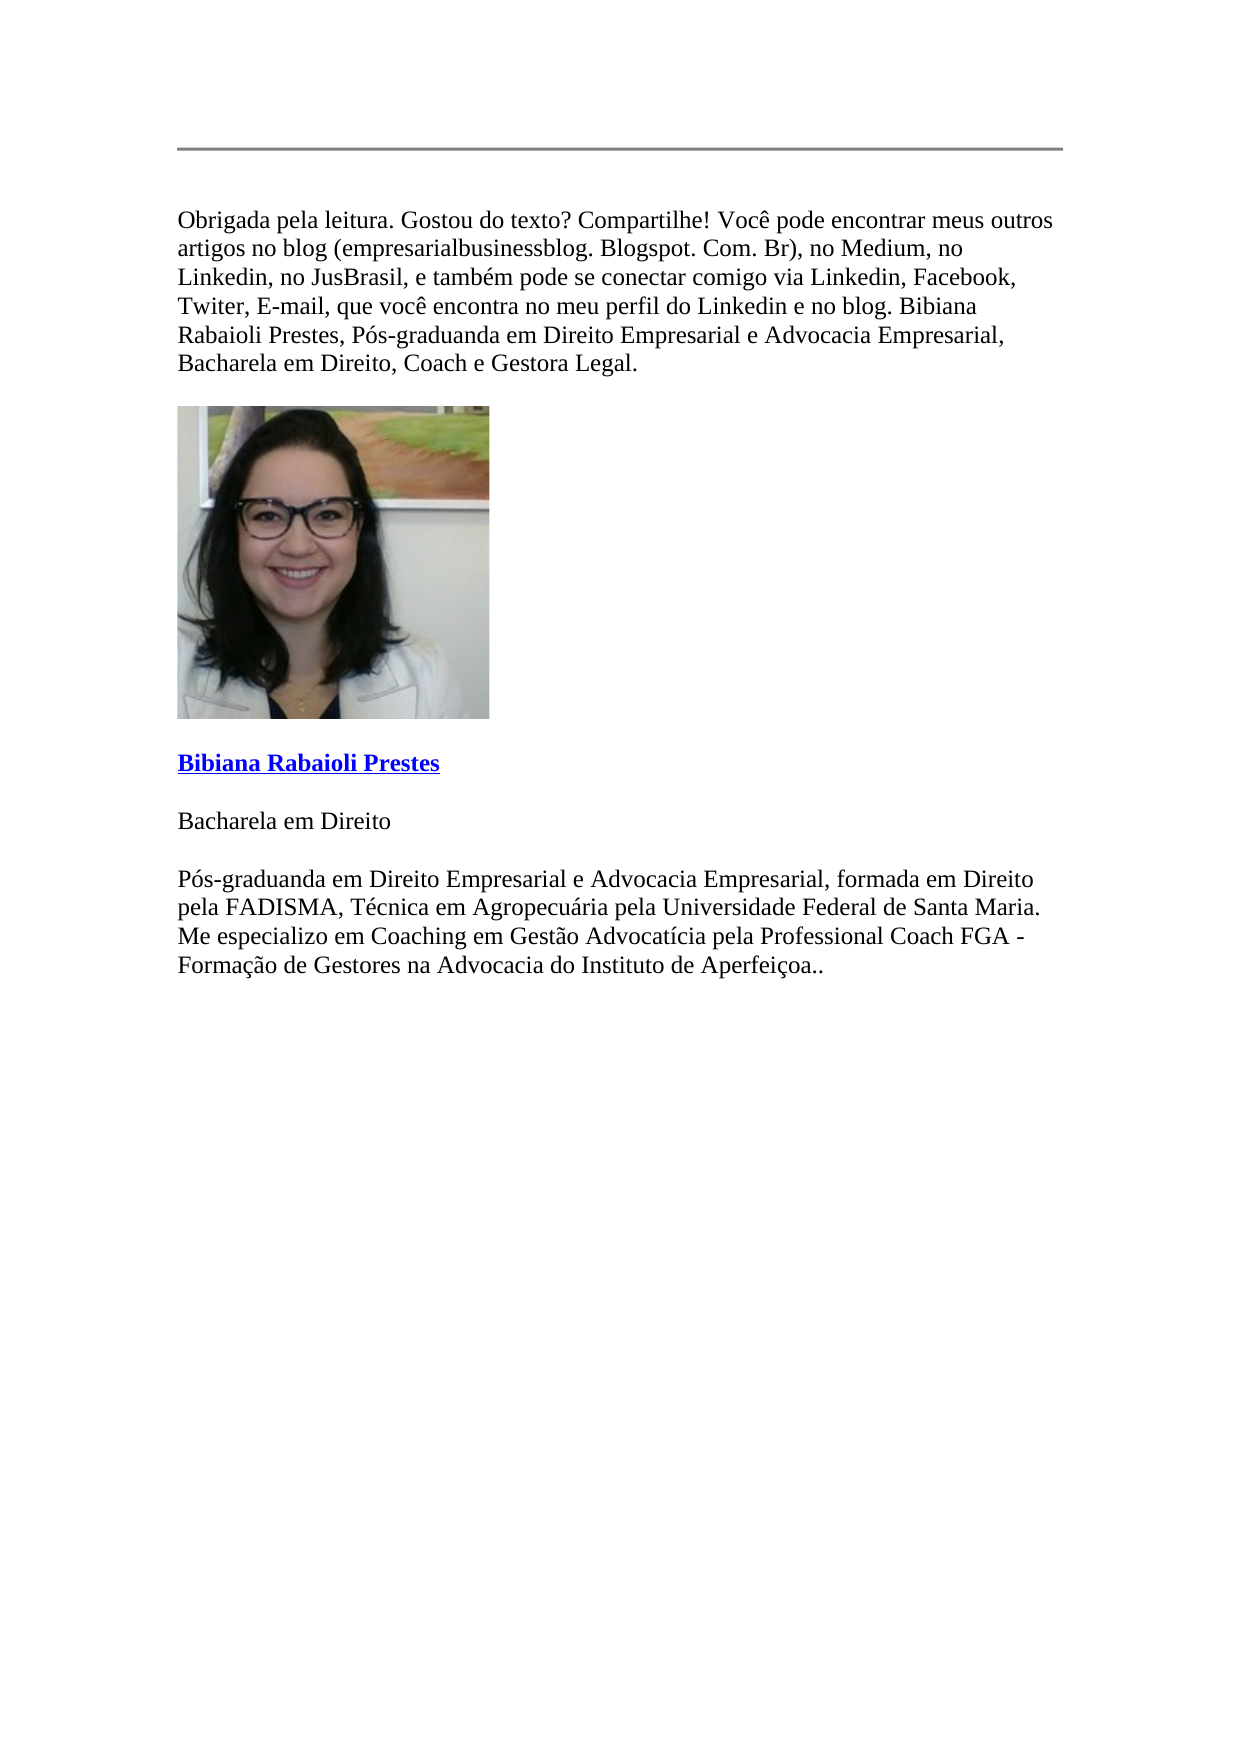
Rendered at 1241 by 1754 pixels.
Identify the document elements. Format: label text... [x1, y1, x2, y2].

text Bibiana Rabaioli Prestes [177, 748, 1063, 777]
picture [177, 406, 490, 719]
text Bacharela em Direito [177, 806, 1063, 834]
text Pós-graduanda em Direito Empresarial e Advocacia Empresarial, formada em Direito pela FADISMA, Técnica em Agropecuária pela Universidade Federal de Santa Maria. Me especializo em Coaching em Gestão Advocatícia pela Professional Coach FGA - Formação de Gestores na Advocacia do Instituto de Aperfeiçoa.. [177, 864, 1063, 979]
text Obrigada pela leitura. Gostou do texto? Compartilhe! Você pode encontrar meus outros artigos no blog (empresarialbusinessblog. Blogspot. Com. Br), no Medium, no Linkedin, no JusBrasil, e também pode se conectar comigo via Linkedin, Facebook, Twiter, E-mail, que você encontra no meu perfil do Linkedin e no blog. Bibiana Rabaioli Prestes, Pós-graduanda em Direito Empresarial e Advocacia Empresarial, Bacharela em Direito, Coach e Gestora Legal. [177, 205, 1063, 377]
